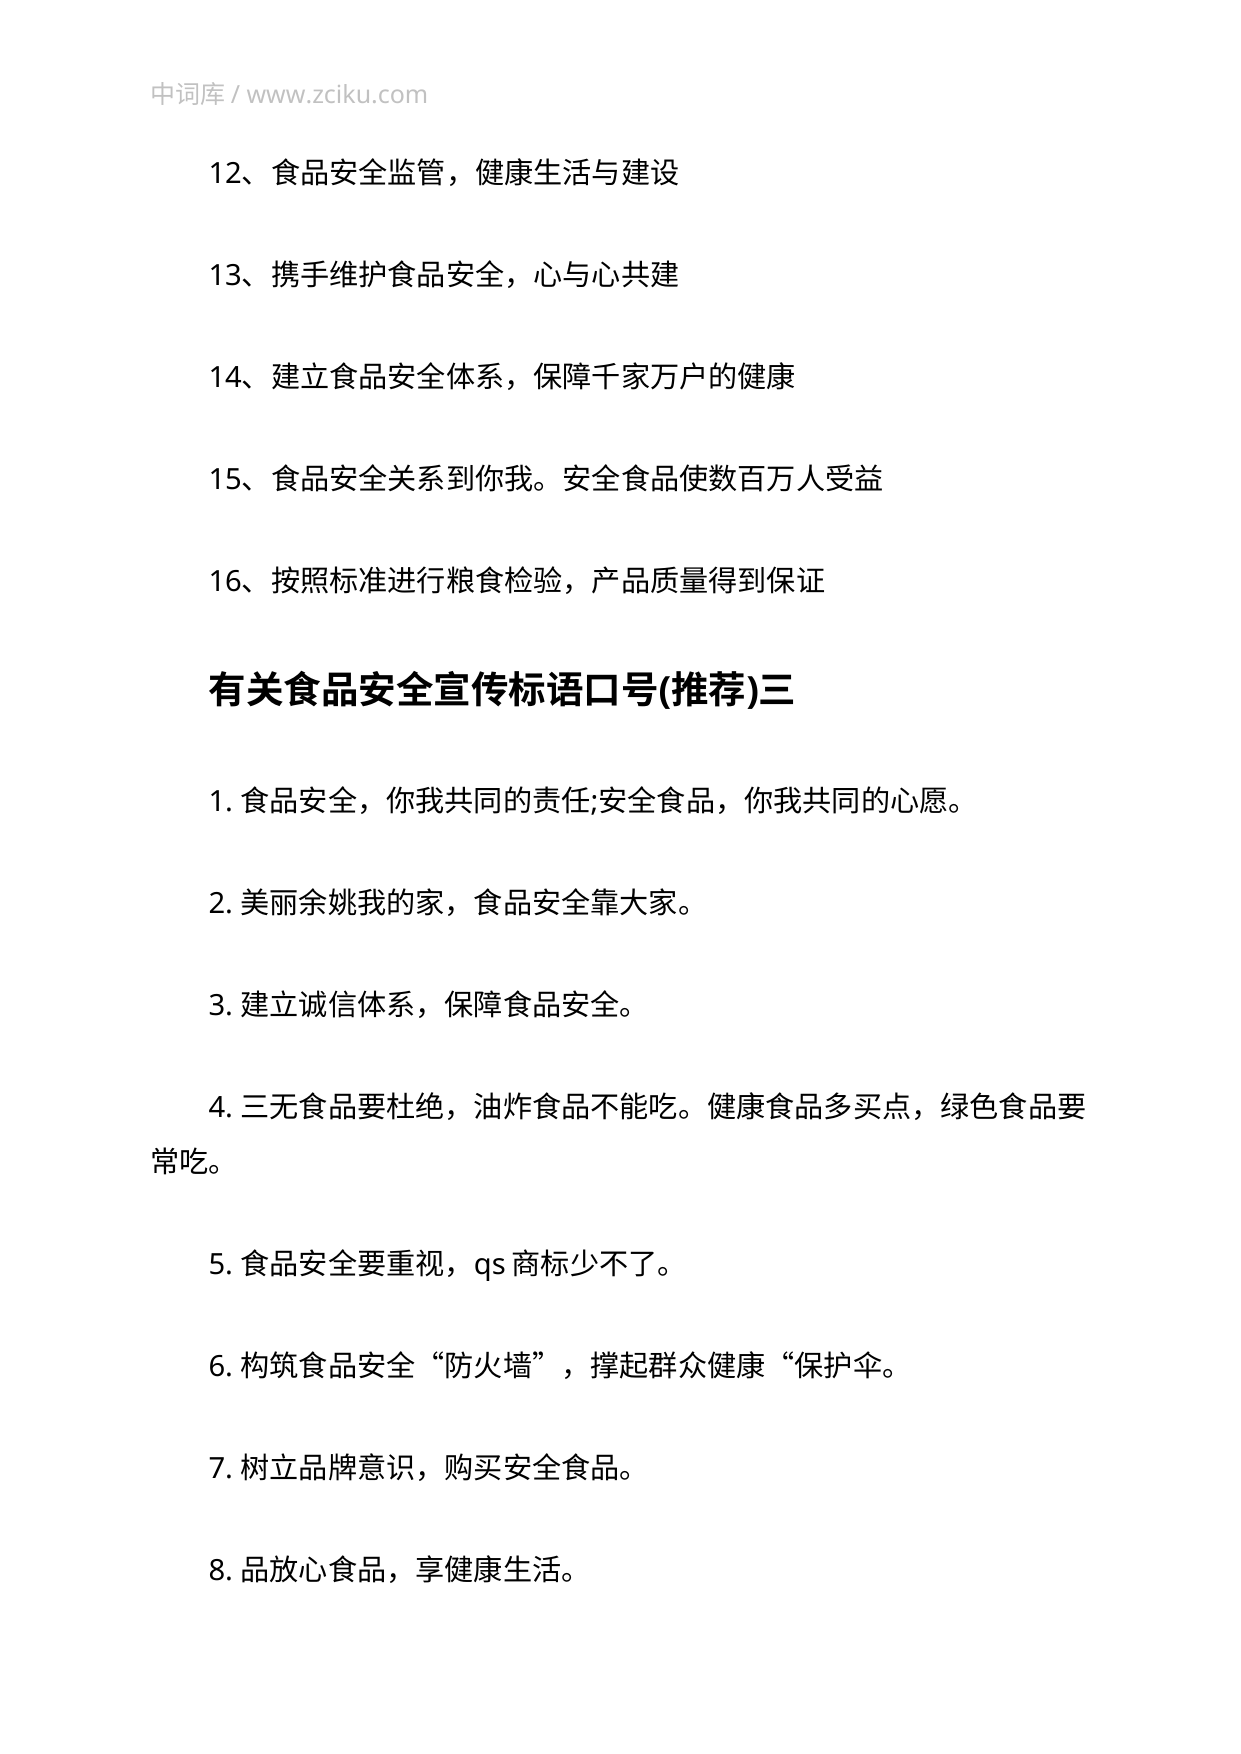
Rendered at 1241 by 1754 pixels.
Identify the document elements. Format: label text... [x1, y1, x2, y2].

text 12、食品安全监管，健康生活与建设 [150, 150, 1090, 192]
text 16、按照标准进行粮食检验，产品质量得到保证 [150, 558, 1090, 600]
text 3. 建立诚信体系，保障食品安全。 [150, 981, 1090, 1024]
text 8. 品放心食品，享健康生活。 [150, 1546, 1090, 1588]
text 有关食品安全宣传标语口号(推荐)三 [150, 660, 1090, 714]
text 15、食品安全关系到你我。安全食品使数百万人受益 [150, 456, 1090, 498]
text 5. 食品安全要重视，qs商标少不了。 [150, 1240, 1090, 1283]
text 2. 美丽余姚我的家，食品安全靠大家。 [150, 879, 1090, 922]
text 7. 树立品牌意识，购买安全食品。 [150, 1444, 1090, 1487]
text 14、建立食品安全体系，保障千家万户的健康 [150, 354, 1090, 396]
text 4. 三无食品要杜绝，油炸食品不能吃。健康食品多买点，绿色食品要常吃。 [150, 1083, 1090, 1181]
text 6. 构筑食品安全“防火墙”，撑起群众健康“保护伞。 [150, 1342, 1090, 1384]
text 1. 食品安全，你我共同的责任;安全食品，你我共同的心愿。 [150, 777, 1090, 820]
text 13、携手维护食品安全，心与心共建 [150, 252, 1090, 294]
